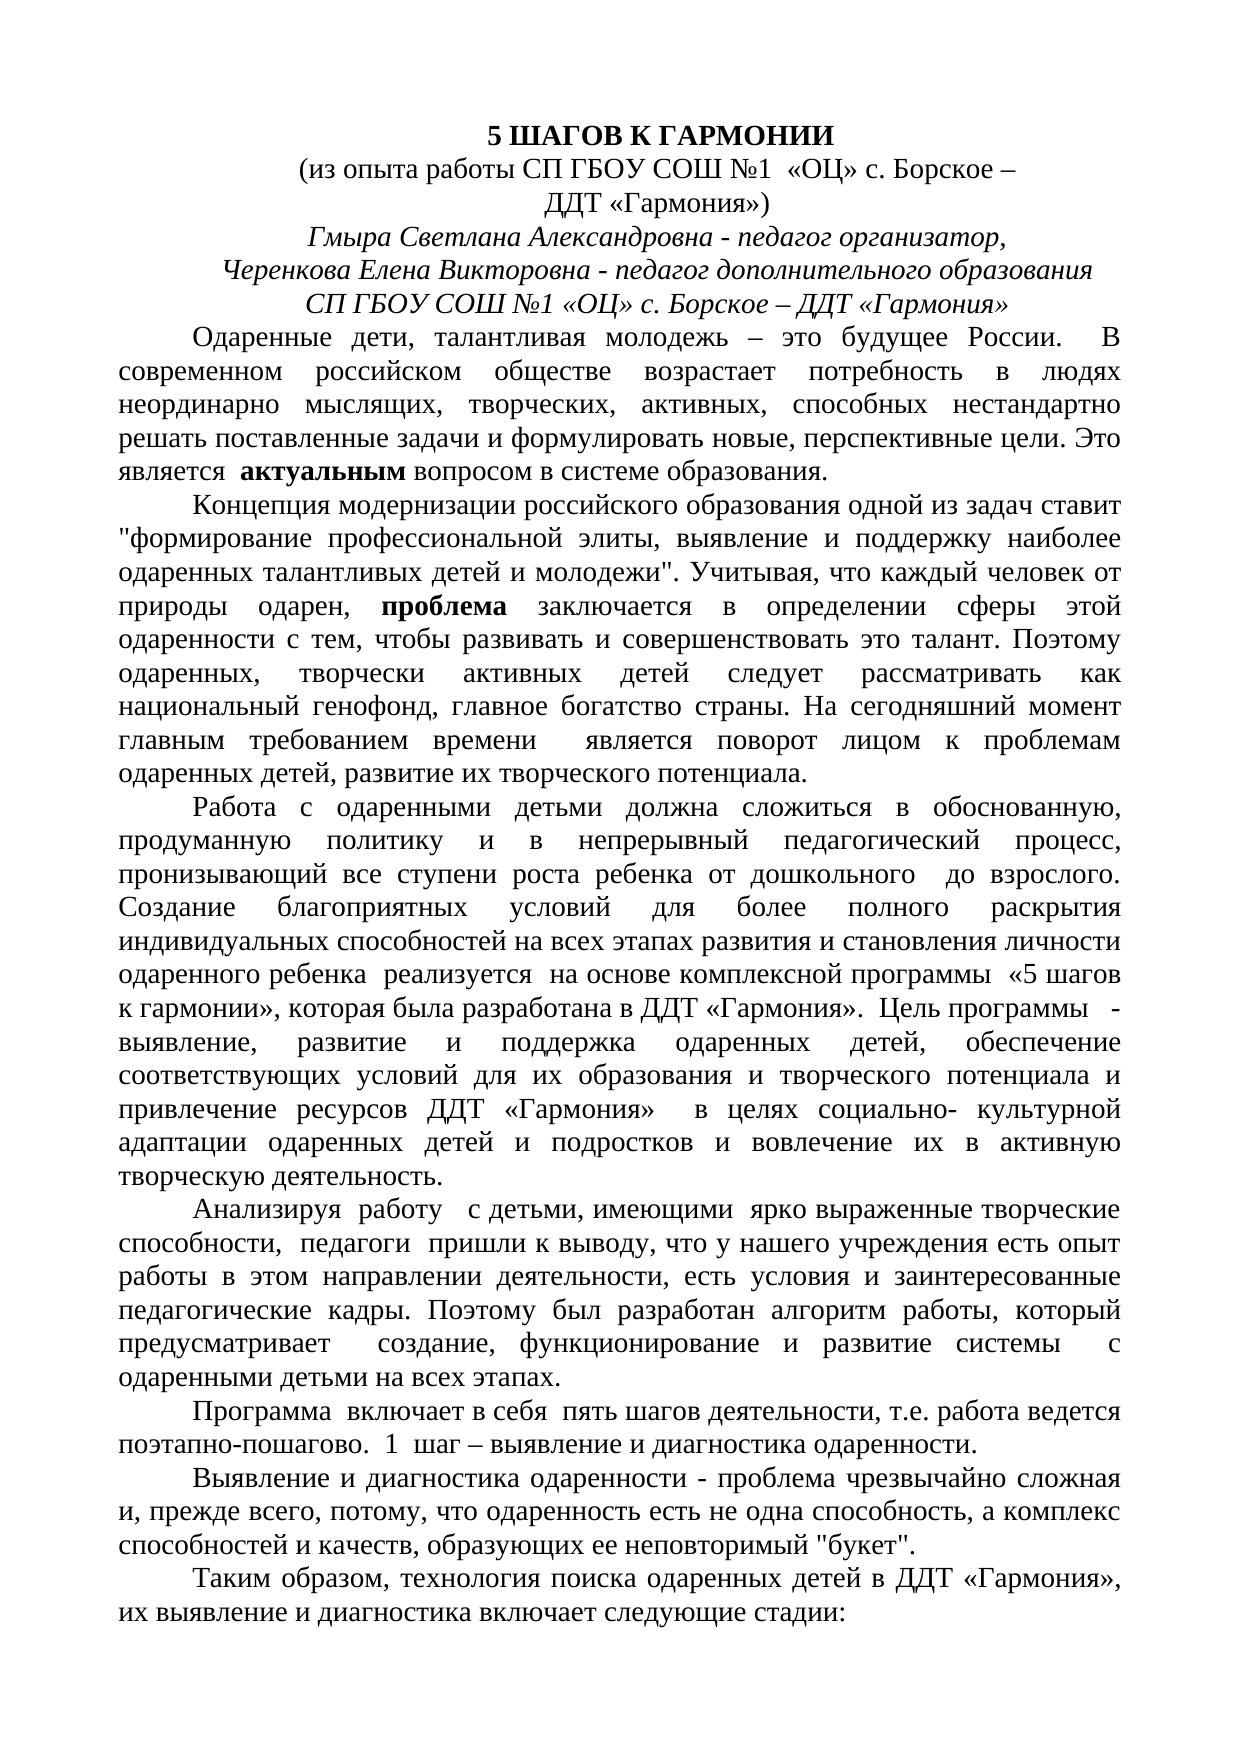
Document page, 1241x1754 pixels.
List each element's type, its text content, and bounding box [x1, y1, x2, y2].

text Выявление и диагностика одаренности - проблема чрезвычайно сложная и, прежде всего, потому, что одаренность есть не одна способность, а комплекс способностей и качеств, образующих ее неповторимый "букет". [118, 1460, 1122, 1560]
text Таким образом, технология поиска одаренных детей в ДДТ «Гармония», их выявление и диагностика включает следующие стадии: [118, 1560, 1122, 1627]
text Черенкова Елена Викторовна - педагог дополнительного образования [118, 252, 1122, 286]
text Анализируя работу с детьми, имеющими ярко выраженные творческие способности, педагоги пришли к выводу, что у нашего учреждения есть опыт работы в этом направлении деятельности, есть условия и заинтересованные педагогические кадры. Поэтому был разработан алгоритм работы, который предусматривает создание, функционирование и развитие системы с одаренными детьми на всех этапах. [118, 1191, 1122, 1393]
text (из опыта работы СП ГБОУ СОШ №1 «ОЦ» с. Борское – [118, 152, 1122, 185]
text Одаренные дети, талантливая молодежь – это будущее России. В современном российском обществе возрастает потребность в людях неординарно мыслящих, творческих, активных, способных нестандартно решать поставленные задачи и формулировать новые, перспективные цели. Это является актуальным вопросом в системе образования. [118, 319, 1122, 487]
text Работа с одаренными детьми должна сложиться в обоснованную, продуманную политику и в непрерывный педагогический процесс, пронизывающий все ступени роста ребенка от дошкольного до взрослого. Создание благоприятных условий для более полного раскрытия индивидуальных способностей на всех этапах развития и становления личности одаренного ребенка реализуется на основе комплексной программы «5 шагов к гармонии», которая была разработана в ДДТ «Гармония». Цель программы - выявление, развитие и поддержка одаренных детей, обеспечение соответствующих условий для их образования и творческого потенциала и привлечение ресурсов ДДТ «Гармония» в целях социально- культурной адаптации одаренных детей и подростков и вовлечение их в активную творческую деятельность. [118, 789, 1122, 1191]
text Гмыра Светлана Александровна - педагог организатор, [118, 219, 1122, 252]
text СП ГБОУ СОШ №1 «ОЦ» с. Борское – ДДТ «Гармония» [118, 286, 1122, 319]
text Программа включает в себя пять шагов деятельности, т.е. работа ведется поэтапно-пошагово. 1 шаг – выявление и диагностика одаренности. [118, 1393, 1122, 1460]
text Концепция модернизации российского образования одной из задач ставит "формирование профессиональной элиты, выявление и поддержку наиболее одаренных талантливых детей и молодежи". Учитывая, что каждый человек от природы одарен, проблема заключается в определении сферы этой одаренности с тем, чтобы развивать и совершенствовать это талант. Поэтому одаренных, творчески активных детей следует рассматривать как национальный генофонд, главное богатство страны. На сегодняшний момент главным требованием времени является поворот лицом к проблемам одаренных детей, развитие их творческого потенциала. [118, 487, 1122, 789]
text ДДТ «Гармония») [118, 185, 1122, 219]
text 5 ШАГОВ К ГАРМОНИИ [118, 118, 1122, 152]
